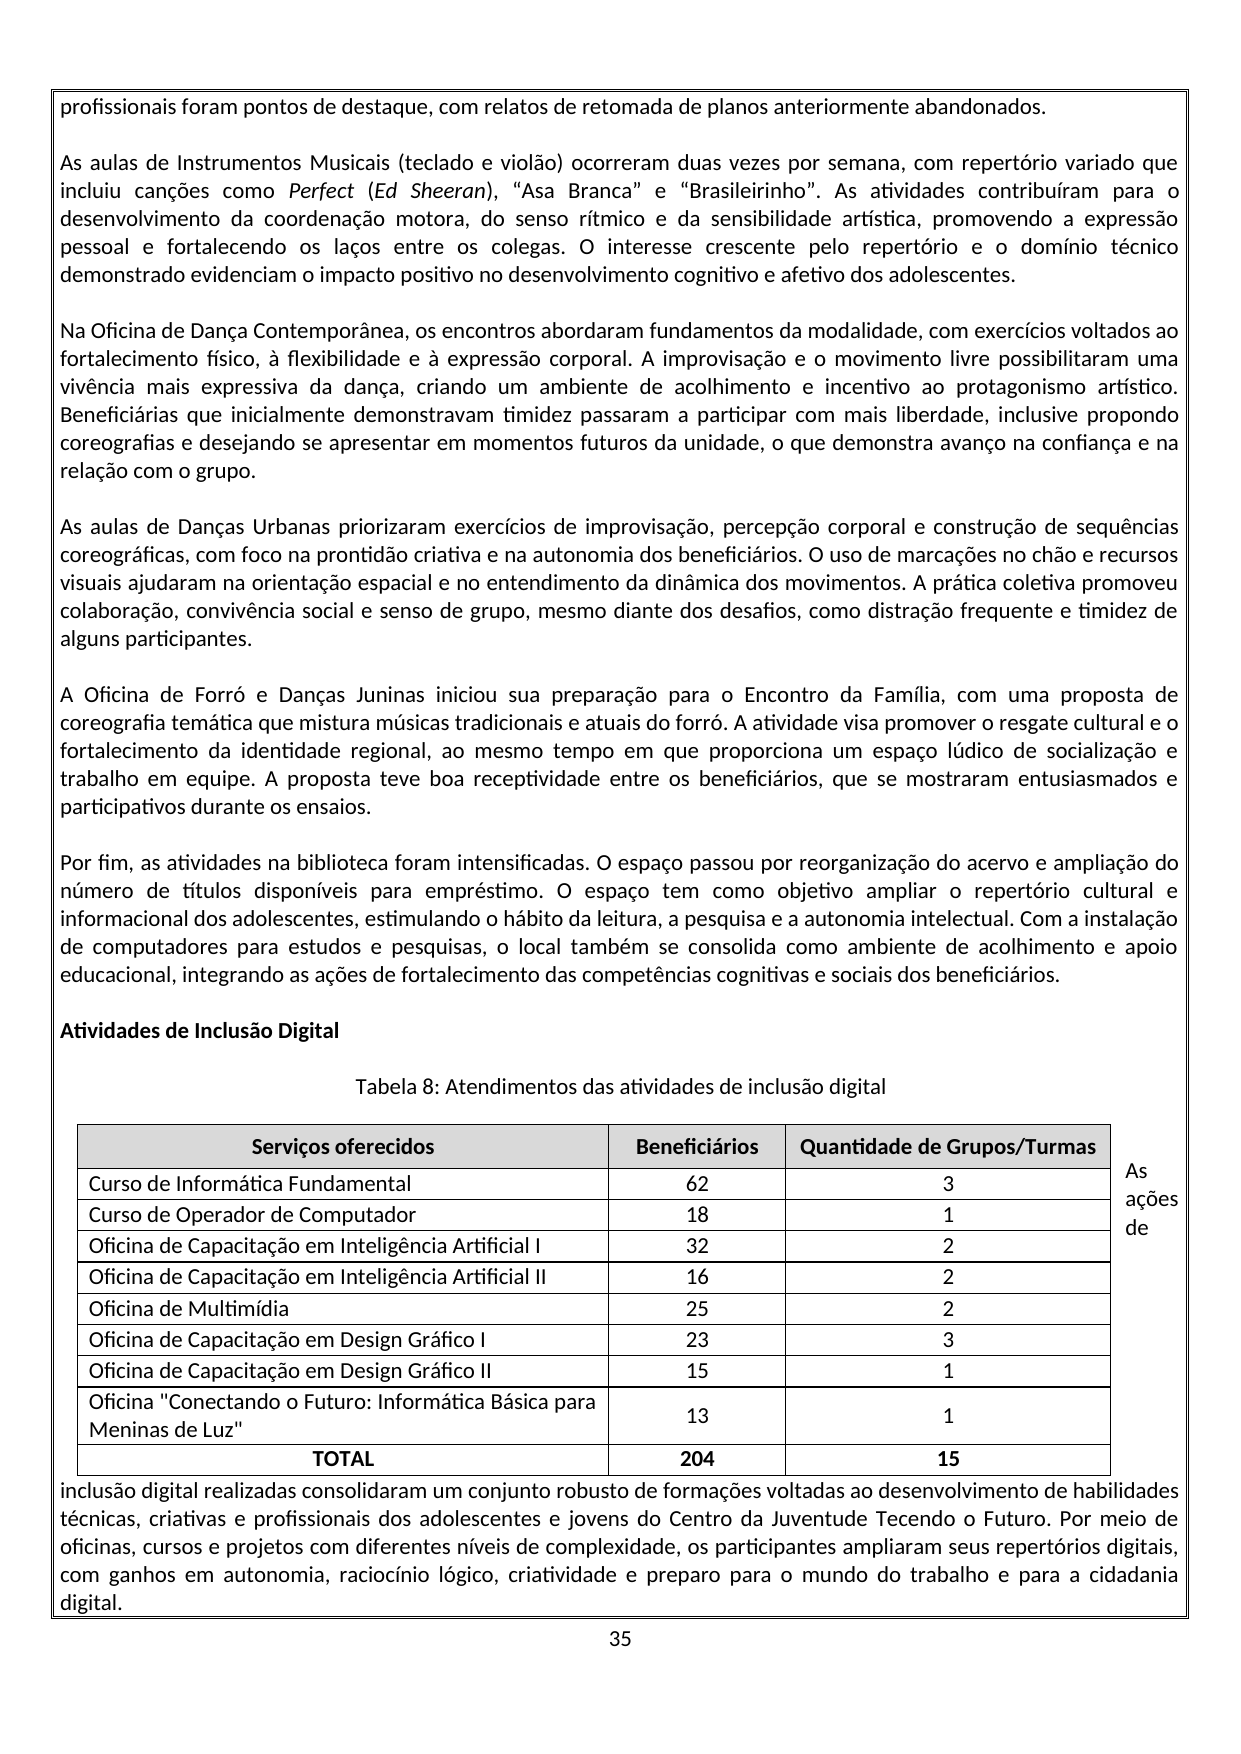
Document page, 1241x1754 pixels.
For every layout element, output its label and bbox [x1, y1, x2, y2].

table_cell [54, 92, 1186, 1616]
